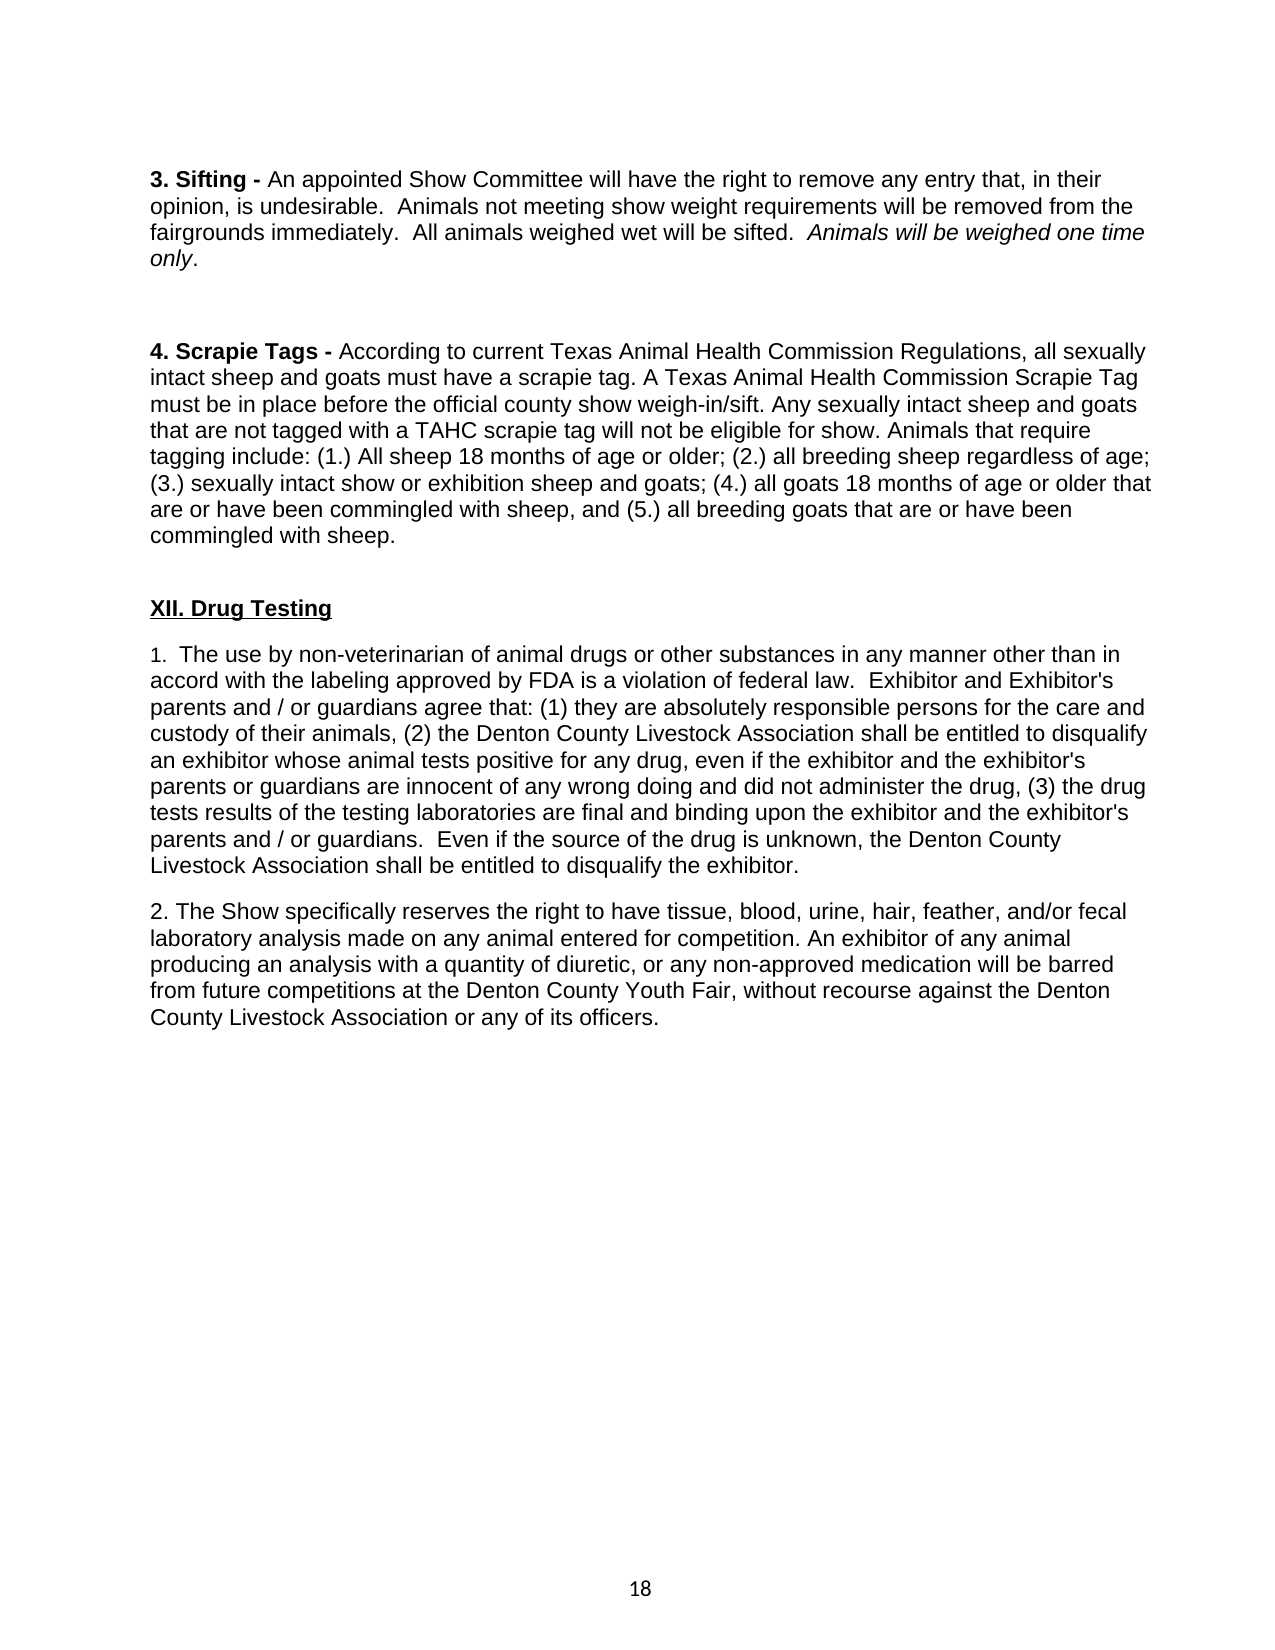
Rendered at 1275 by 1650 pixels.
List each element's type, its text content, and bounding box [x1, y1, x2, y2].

subtitle 4. Scrapie Tags - According to current Texas Animal Health Commission Regulations, all sexually intact sheep and goats must have a scrapie tag. A Texas Animal Health Commission Scrapie Tag must be in place before the official county show weigh-in/sift. Any sexually intact sheep and goats that are not tagged with a TAHC scrapie tag will not be eligible for show. Animals that require tagging include: (1.) All sheep 18 months of age or older; (2.) all breeding sheep regardless of age; (3.) sexually intact show or exhibition sheep and goats; (4.) all goats 18 months of age or older that are or have been commingled with sheep, and (5.) all breeding goats that are or have been commingled with sheep. [150, 338, 1155, 549]
subtitle 1. The use by non-veterinarian of animal drugs or other substances in any manner other than in accord with the labeling approved by FDA is a violation of federal law. Exhibitor and Exhibitor's parents and / or guardians agree that: (1) they are absolutely responsible persons for the care and custody of their animals, (2) the Denton County Livestock Association shall be entitled to disqualify an exhibitor whose animal tests positive for any drug, even if the exhibitor and the exhibitor's parents or guardians are innocent of any wrong doing and did not administer the drug, (3) the drug tests results of the testing laboratories are final and binding upon the exhibitor and the exhibitor's parents and / or guardians. Even if the source of the drug is unknown, the Denton County Livestock Association shall be entitled to disqualify the exhibitor. [150, 641, 1155, 878]
subtitle 2. The Show specifically reserves the right to have tissue, blood, urine, hair, feather, and/or fecal laboratory analysis made on any animal entered for competition. An exhibitor of any animal producing an analysis with a quantity of diuretic, or any non-approved medication will be barred from future competitions at the Denton County Youth Fair, without recourse against the Denton County Livestock Association or any of its officers. [150, 898, 1155, 1030]
text XII. Drug Testing [150, 595, 1155, 621]
subtitle 3. Sifting - An appointed Show Committee will have the right to remove any entry that, in their opinion, is undesirable. Animals not meeting show weight requirements will be removed from the fairgrounds immediately. All animals weighed wet will be sifted. Animals will be weighed one time only. [150, 166, 1155, 272]
